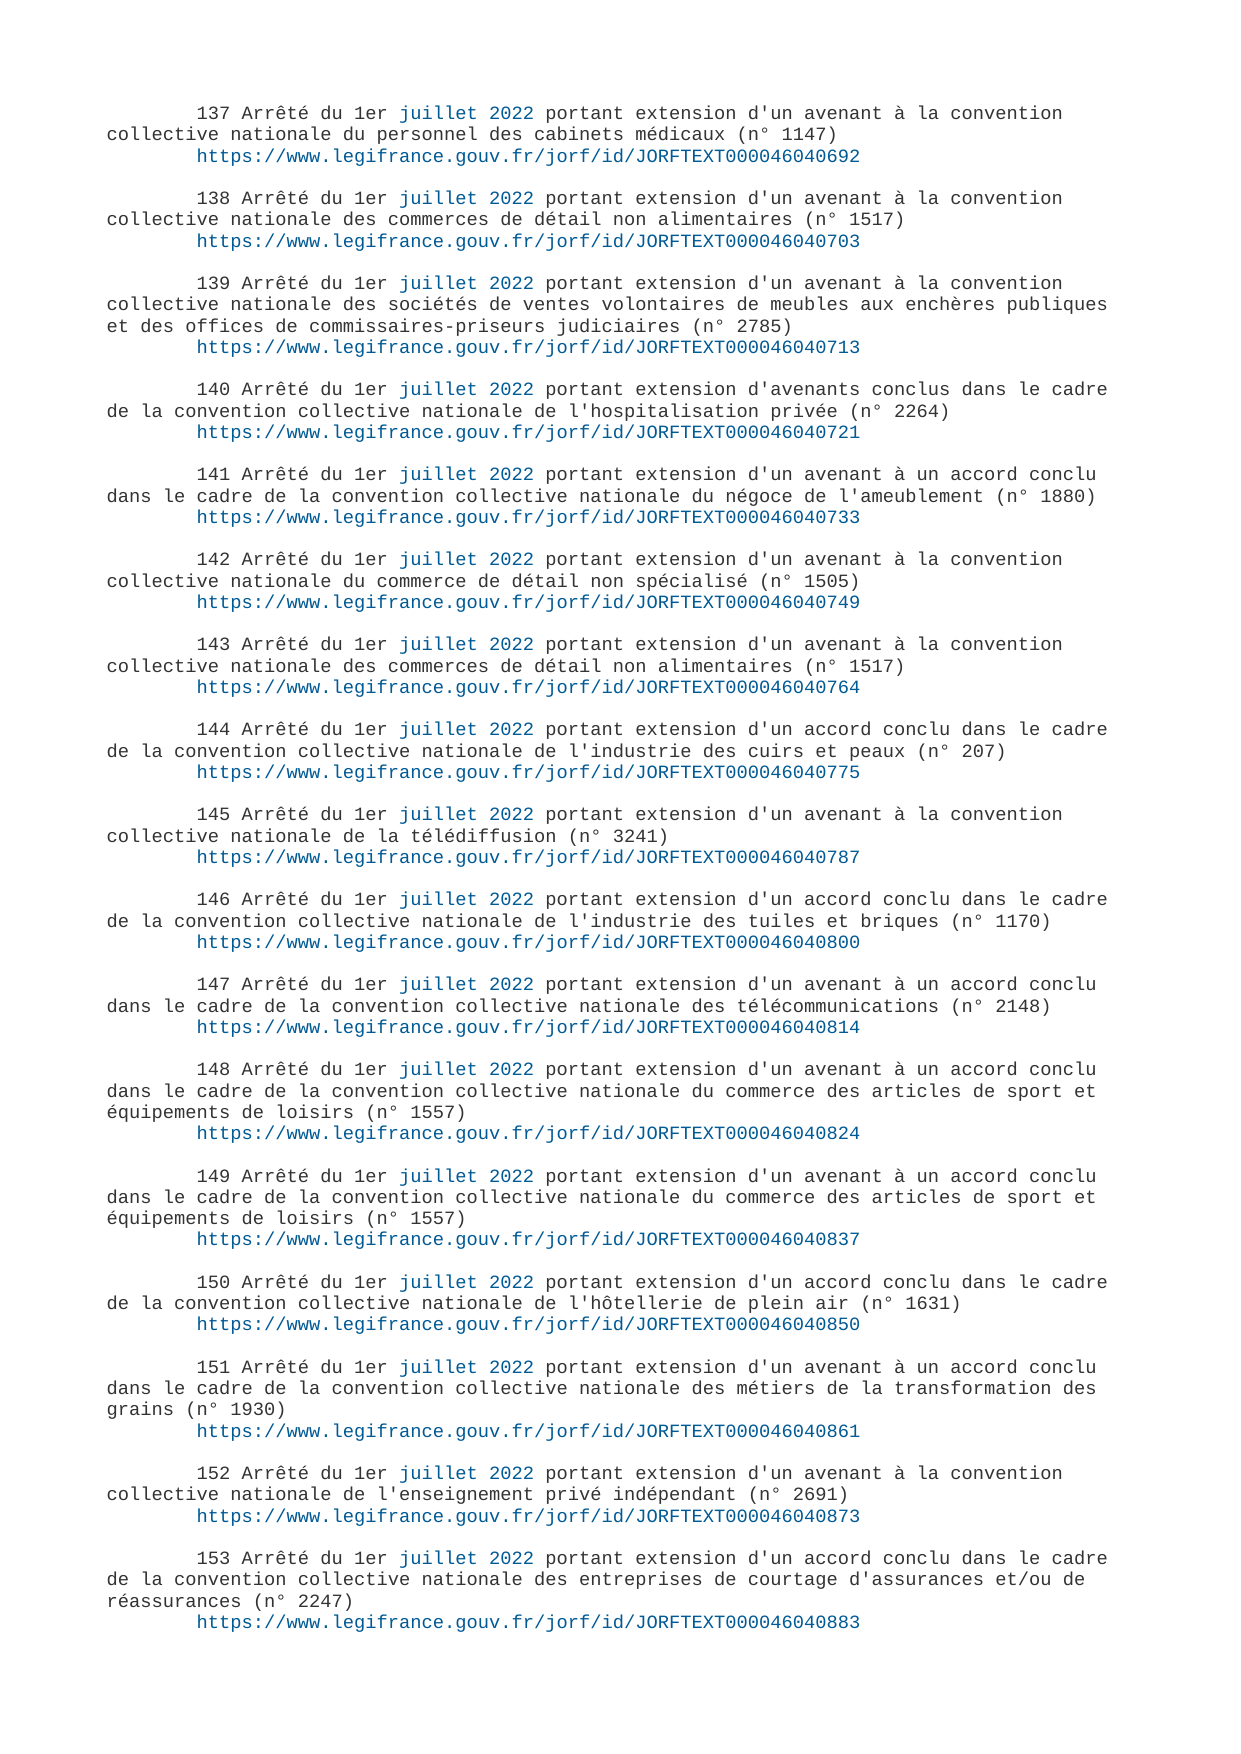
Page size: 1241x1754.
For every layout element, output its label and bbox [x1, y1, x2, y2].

text [106, 83, 1128, 1634]
